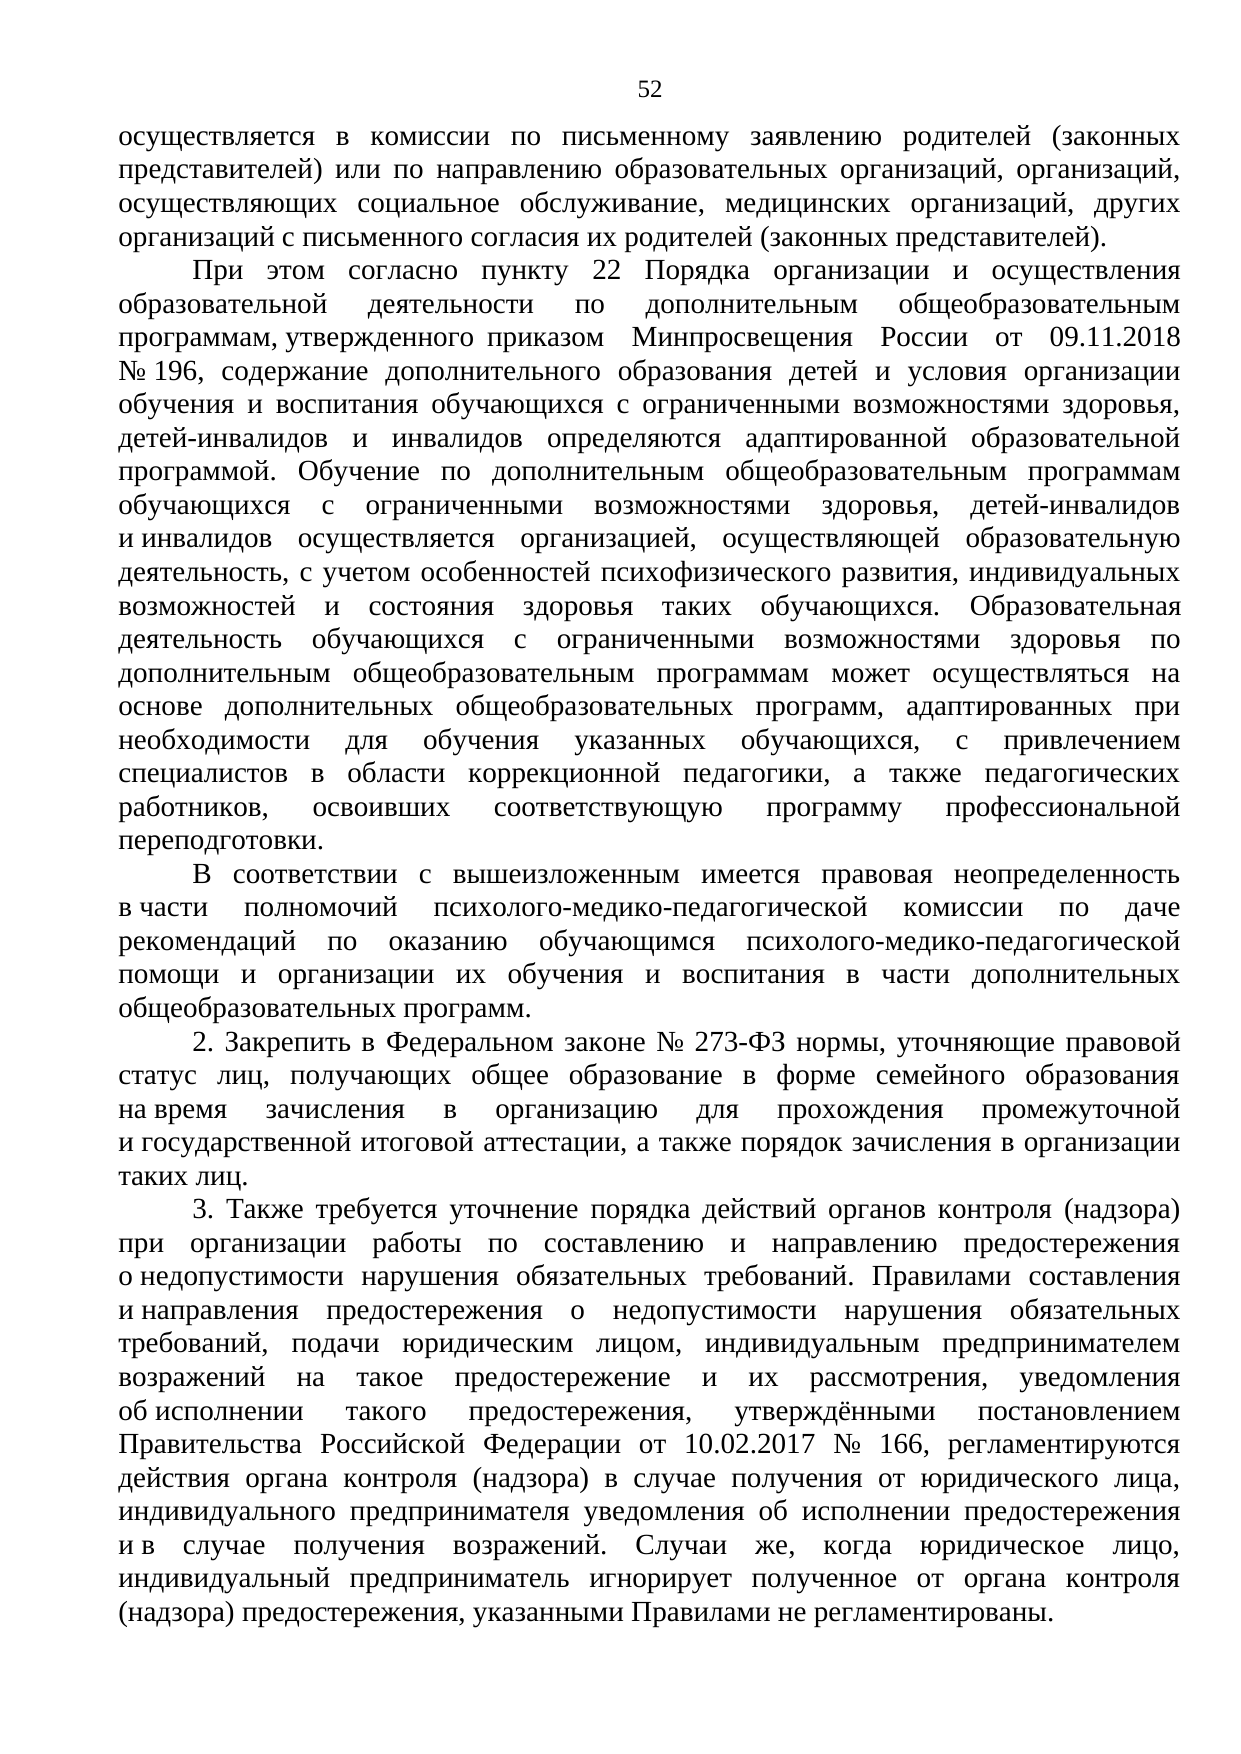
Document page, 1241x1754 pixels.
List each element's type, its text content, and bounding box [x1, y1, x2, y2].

text В соответствии с вышеизложенным имеется правовая неопределенность в части полномочий психолого-медико-педагогической комиссии по даче рекомендаций по оказанию обучающимся психолого-медико-педагогической помощи и организации их обучения и воспитания в части дополнительных общеобразовательных программ. [118, 856, 1181, 1024]
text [118, 118, 1181, 252]
text При этом согласно пункту 22 Порядка организации и осуществления образовательной деятельности по дополнительным общеобразовательным программам, утвержденного приказом Минпросвещения России от 09.11.2018 № 196, содержание дополнительного образования детей и условия организации обучения и воспитания обучающихся с ограниченными возможностями здоровья, детей-инвалидов и инвалидов определяются адаптированной образовательной программой. Обучение по дополнительным общеобразовательным программам обучающихся с ограниченными возможностями здоровья, детей-инвалидов и инвалидов осуществляется организацией, осуществляющей образовательную деятельность, с учетом особенностей психофизического развития, индивидуальных возможностей и состояния здоровья таких обучающихся. Образовательная деятельность обучающихся с ограниченными возможностями здоровья по дополнительным общеобразовательным программам может осуществляться на основе дополнительных общеобразовательных программ, адаптированных при необходимости для обучения указанных обучающихся, с привлечением специалистов в области коррекционной педагогики, а также педагогических работников, освоивших соответствующую программу профессиональной переподготовки. [118, 252, 1181, 856]
text 3. Также требуется уточнение порядка действий органов контроля (надзора) при организации работы по составлению и направлению предостережения о недопустимости нарушения обязательных требований. Правилами составления и направления предостережения о недопустимости нарушения обязательных требований, подачи юридическим лицом, индивидуальным предпринимателем возражений на такое предостережение и их рассмотрения, уведомления об исполнении такого предостережения, утверждёнными постановлением Правительства Российской Федерации от 10.02.2017 № 166, регламентируются действия органа контроля (надзора) в случае получения от юридического лица, индивидуального предпринимателя уведомления об исполнении предостережения и в случае получения возражений. Случаи же, когда юридическое лицо, индивидуальный предприниматель игнорирует полученное от органа контроля (надзора) предостережения, указанными Правилами не регламентированы. [118, 1191, 1181, 1627]
text 2. Закрепить в Федеральном законе № 273-ФЗ нормы, уточняющие правовой статус лиц, получающих общее образование в форме семейного образования на время зачисления в организацию для прохождения промежуточной и государственной итоговой аттестации, а также порядок зачисления в организации таких лиц. [118, 1024, 1181, 1191]
